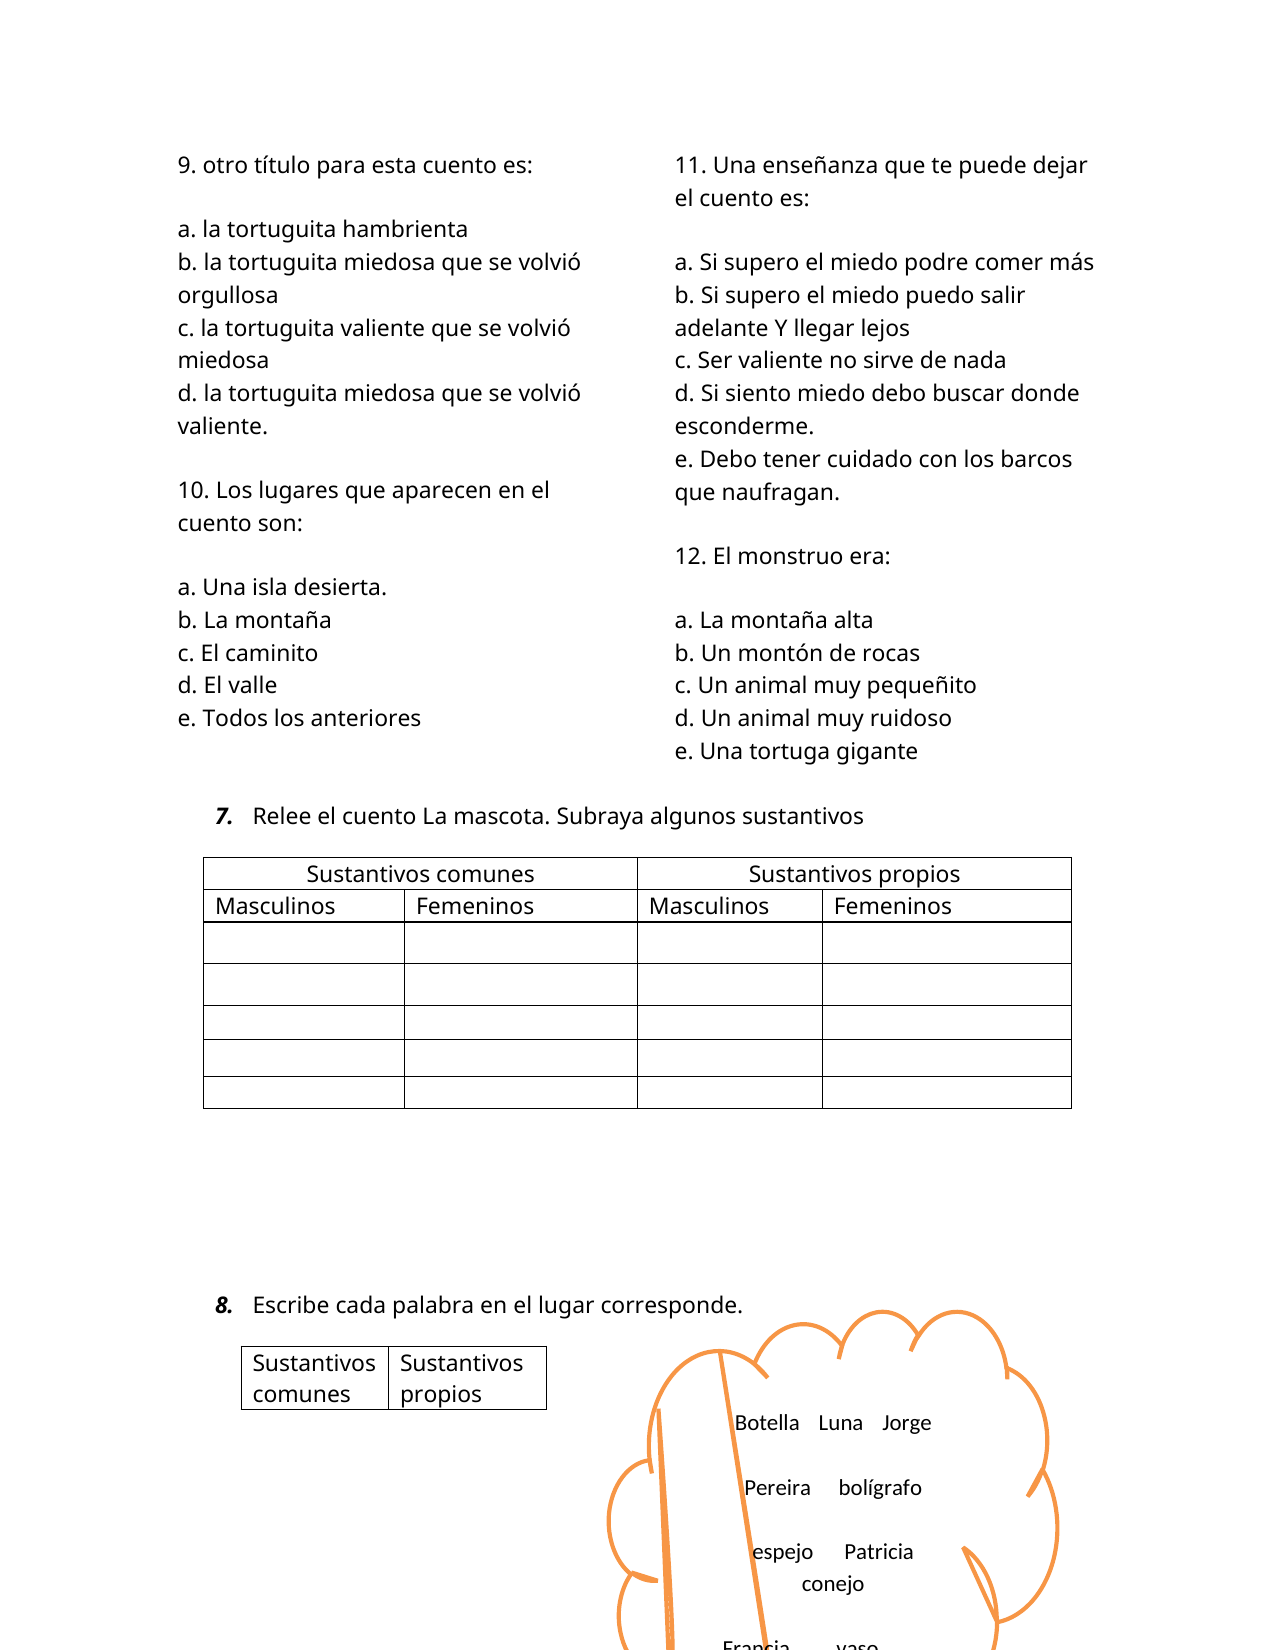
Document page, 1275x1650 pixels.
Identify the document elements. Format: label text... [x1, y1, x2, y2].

text 11. Una enseñanza que te puede dejar el cuento es: [674, 148, 1098, 213]
table_cell [638, 964, 822, 1004]
table_header Sustantivos comunes [204, 858, 637, 889]
table_cell [204, 923, 404, 963]
table_cell [823, 1006, 1071, 1039]
list Escribe cada palabra en el lugar corresponde. [215, 1289, 1098, 1320]
table_cell [405, 1040, 637, 1076]
table_cell [638, 1040, 822, 1076]
table_cell [204, 964, 404, 1004]
table_cell [638, 923, 822, 963]
table_cell [823, 1040, 1071, 1076]
table_cell [823, 964, 1071, 1004]
table_cell Femeninos [405, 890, 637, 921]
text a. Una isla desierta. b. La montaña c. El caminito d. El valle e. Todos los anteriores [177, 569, 601, 733]
text 12. El monstruo era: [674, 538, 1098, 571]
table_cell [204, 1077, 404, 1108]
table_cell Femeninos [823, 890, 1071, 921]
text 10. Los lugares que aparecen en el cuento son: [177, 473, 601, 538]
text a. Si supero el miedo podre comer más b. Si supero el miedo puedo salir adelante Y llegar lejos c. Ser valiente no sirve de nada d. Si siento miedo debo buscar donde esconderme. e. Debo tener cuidado con los barcos que naufragan. [674, 244, 1098, 507]
table_cell Masculinos [638, 890, 822, 921]
table_cell [204, 1040, 404, 1076]
table_cell [405, 1077, 637, 1108]
table_cell [405, 923, 637, 963]
table_cell [405, 964, 637, 1004]
table_cell [638, 1006, 822, 1039]
table_header Sustantivos comunes [242, 1347, 388, 1409]
table_cell [823, 923, 1071, 963]
table_header Sustantivos propios [638, 858, 1071, 889]
table_cell [204, 1006, 404, 1039]
table_cell Masculinos [204, 890, 404, 921]
list Relee el cuento La mascota. Subraya algunos sustantivos [215, 800, 1098, 831]
text 9. otro título para esta cuento es: [177, 148, 601, 180]
text a. la tortuguita hambrienta b. la tortuguita miedosa que se volvió orgullosa c. la tortuguita valiente que se volvió miedosa d. la tortuguita miedosa que se volvió valiente. [177, 212, 601, 441]
table_cell [823, 1077, 1071, 1108]
table_header Sustantivos propios [389, 1347, 546, 1409]
text a. La montaña alta b. Un montón de rocas c. Un animal muy pequeñito d. Un animal muy ruidoso e. Una tortuga gigante [674, 602, 1098, 766]
table_cell [638, 1077, 822, 1108]
table_cell [405, 1006, 637, 1039]
